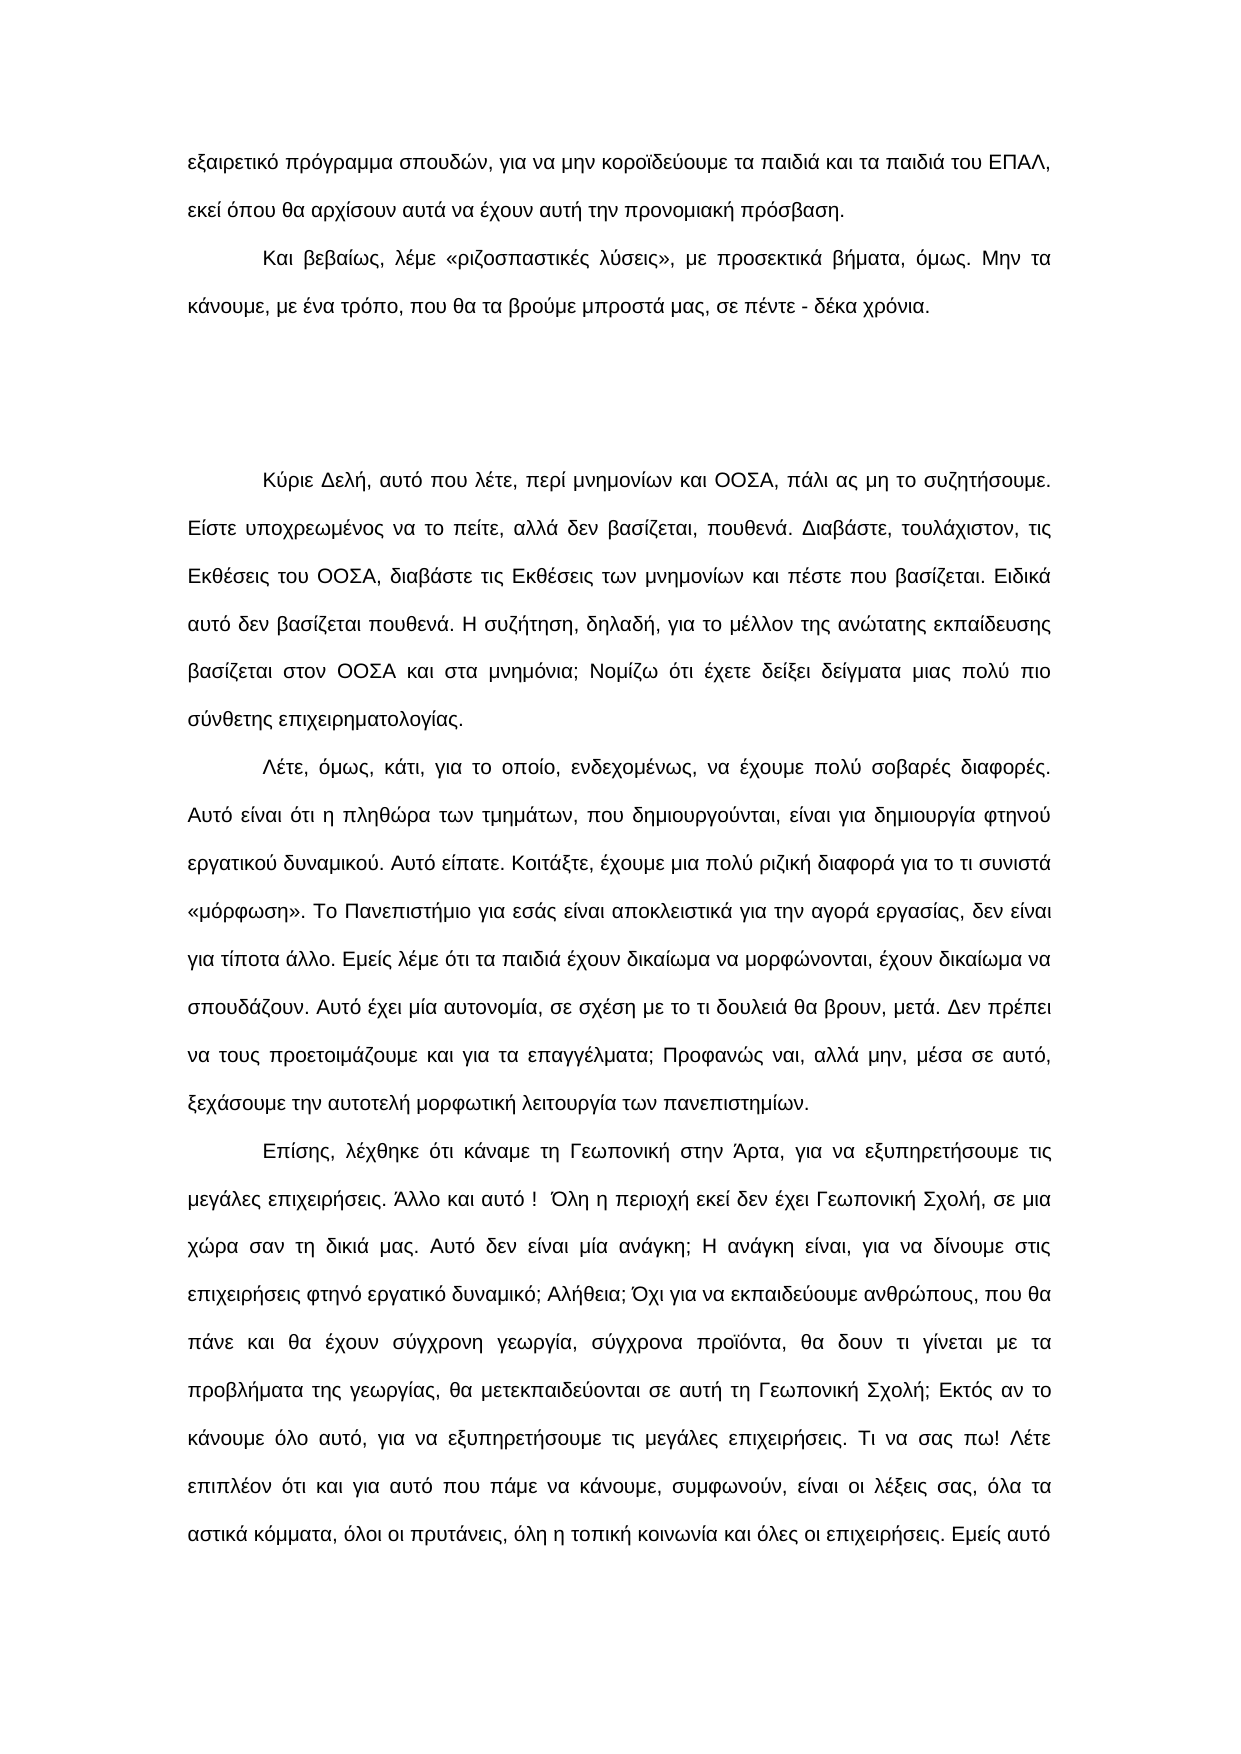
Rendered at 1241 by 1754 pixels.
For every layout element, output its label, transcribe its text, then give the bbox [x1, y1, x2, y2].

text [187, 150, 1053, 222]
text Και βεβαίως, λέμε «ριζοσπαστικές λύσεις», με προσεκτικά βήματα, όμως. Μην τα κάνουμε, με ένα τρόπο, που θα τα βρούμε μπροστά μας, σε πέντε - δέκα χρόνια. [187, 246, 1053, 318]
text Λέτε, όμως, κάτι, για το οποίο, ενδεχομένως, να έχουμε πολύ σοβαρές διαφορές. Αυτό είναι ότι η πληθώρα των τμημάτων, που δημιουργούνται, είναι για δημιουργία φτηνού εργατικού δυναμικού. Αυτό είπατε. Κοιτάξτε, έχουμε μια πολύ ριζική διαφορά για το τι συνιστά «μόρφωση». Το Πανεπιστήμιο για εσάς είναι αποκλειστικά για την αγορά εργασίας, δεν είναι για τίποτα άλλο. Εμείς λέμε ότι τα παιδιά έχουν δικαίωμα να μορφώνονται, έχουν δικαίωμα να σπουδάζουν. Αυτό έχει μία αυτονομία, σε σχέση με το τι δουλειά θα βρουν, μετά. Δεν πρέπει να τους προετοιμάζουμε και για τα επαγγέλματα; Προφανώς ναι, αλλά μην, μέσα σε αυτό, ξεχάσουμε την αυτοτελή μορφωτική λειτουργία των πανεπιστημίων. [187, 755, 1053, 1114]
text Κύριε Δελή, αυτό που λέτε, περί μνημονίων και ΟΟΣΑ, πάλι ας μη το συζητήσουμε. Είστε υποχρεωμένος να το πείτε, αλλά δεν βασίζεται, πουθενά. Διαβάστε, τουλάχιστον, τις Εκθέσεις του ΟΟΣΑ, διαβάστε τις Εκθέσεις των μνημονίων και πέστε που βασίζεται. Ειδικά αυτό δεν βασίζεται πουθενά. Η συζήτηση, δηλαδή, για το μέλλον της ανώτατης εκπαίδευσης βασίζεται στον ΟΟΣΑ και στα μνημόνια; Νομίζω ότι έχετε δείξει δείγματα μιας πολύ πιο σύνθετης επιχειρηματολογίας. [187, 468, 1053, 731]
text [187, 1138, 1053, 1546]
